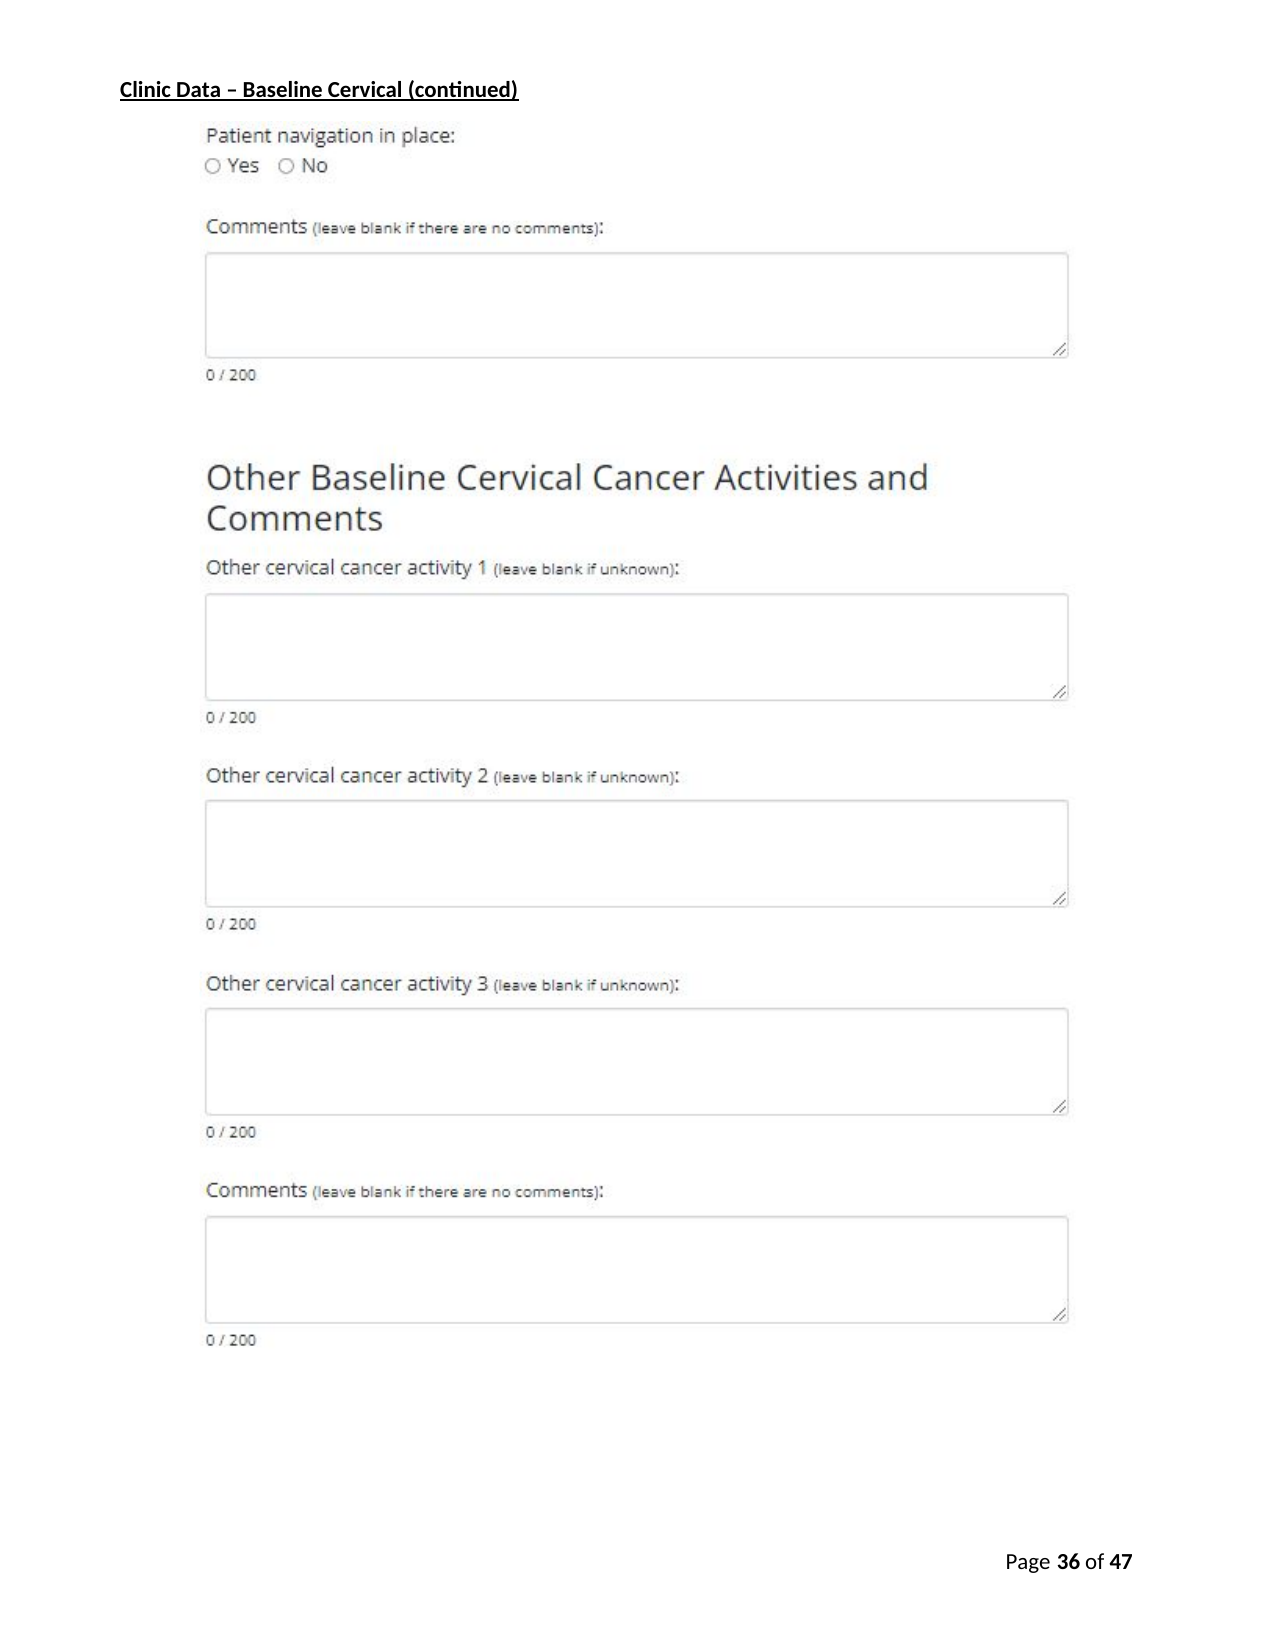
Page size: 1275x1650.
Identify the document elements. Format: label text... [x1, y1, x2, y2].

picture [199, 121, 1091, 1360]
text Clinic Data – Baseline Cervical (continued) [120, 75, 1170, 103]
